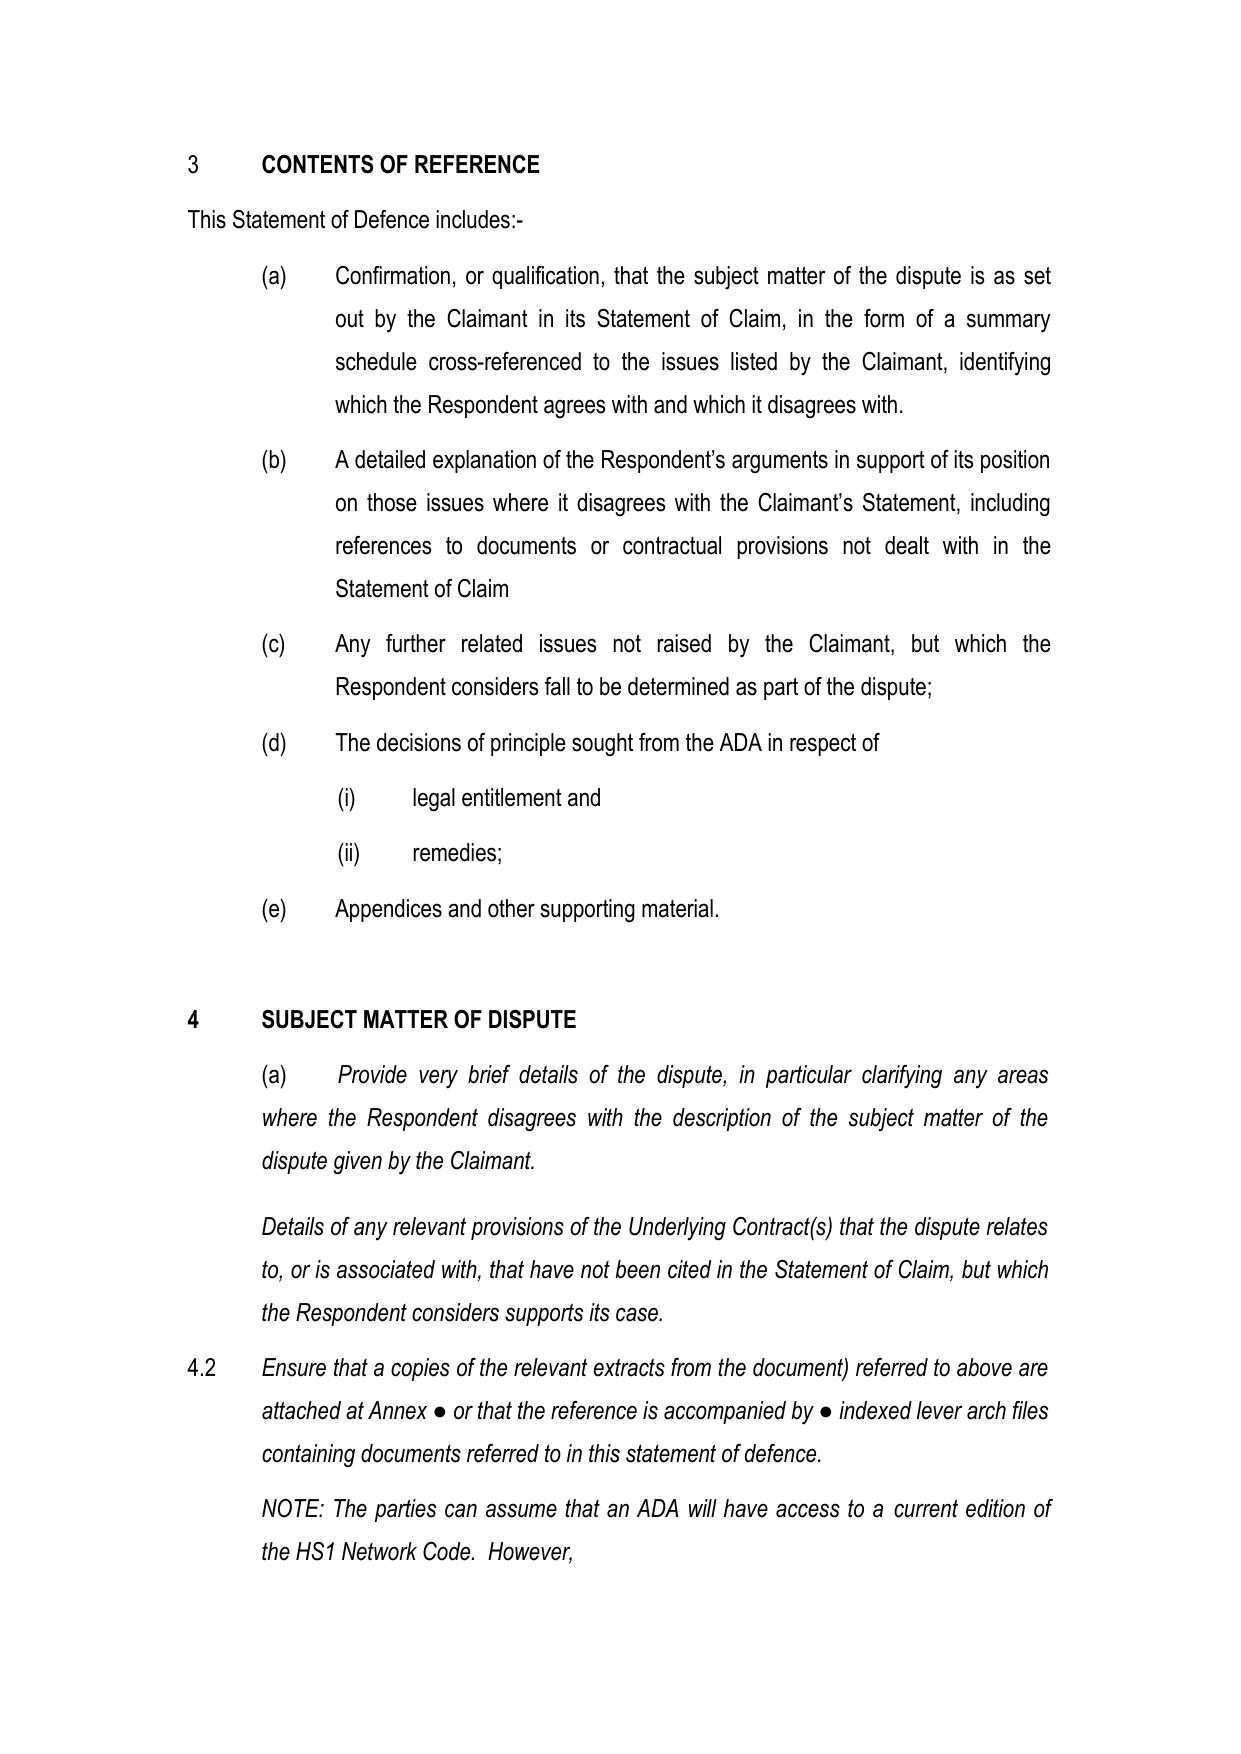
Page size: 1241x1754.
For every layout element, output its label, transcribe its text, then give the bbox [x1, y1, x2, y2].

list remedies; [337, 838, 1053, 867]
text This Statement of Defence includes:- [187, 205, 1053, 234]
list Confirmation, or qualification, that the subject matter of the dispute is as set out by the Claimant in its Statement of Claim, in the form of a summary schedule cross-referenced to the issues listed by the Claimant, identifying which the Respondent agrees with and which it disagrees with. [261, 261, 1053, 418]
list SUBJECT MATTER OF DISPUTE [187, 1004, 1053, 1033]
list CONTENTS OF REFERENCE [187, 150, 1053, 179]
text NOTE: The parties can assume that an ADA will have access to a current edition of the HS1 Network Code. However, [261, 1494, 1053, 1566]
list A detailed explanation of the Respondent’s arguments in support of its position on those issues where it disagrees with the Claimant’s Statement, including references to documents or contractual provisions not dealt with in the Statement of Claim [261, 445, 1053, 602]
text Details of any relevant provisions of the Underlying Contract(s) that the dispute relates to, or is associated with, that have not been cited in the Statement of Claim, but which the Respondent considers supports its case. [261, 1212, 1053, 1326]
list Ensure that a copies of the relevant extracts from the document) referred to above are attached at Annex ● or that the reference is accompanied by ● indexed lever arch files containing documents referred to in this statement of defence. [187, 1353, 1053, 1467]
list The decisions of principle sought from the ADA in respect of [261, 727, 1053, 756]
list Provide very brief details of the dispute, in particular clarifying any areas where the Respondent disagrees with the description of the subject matter of the dispute given by the Claimant. [261, 1060, 1053, 1174]
list Any further related issues not raised by the Claimant, but which the Respondent considers fall to be determined as part of the dispute; [261, 629, 1053, 701]
list Appendices and other supporting material. [261, 894, 1053, 922]
list legal entitlement and [337, 783, 1053, 812]
